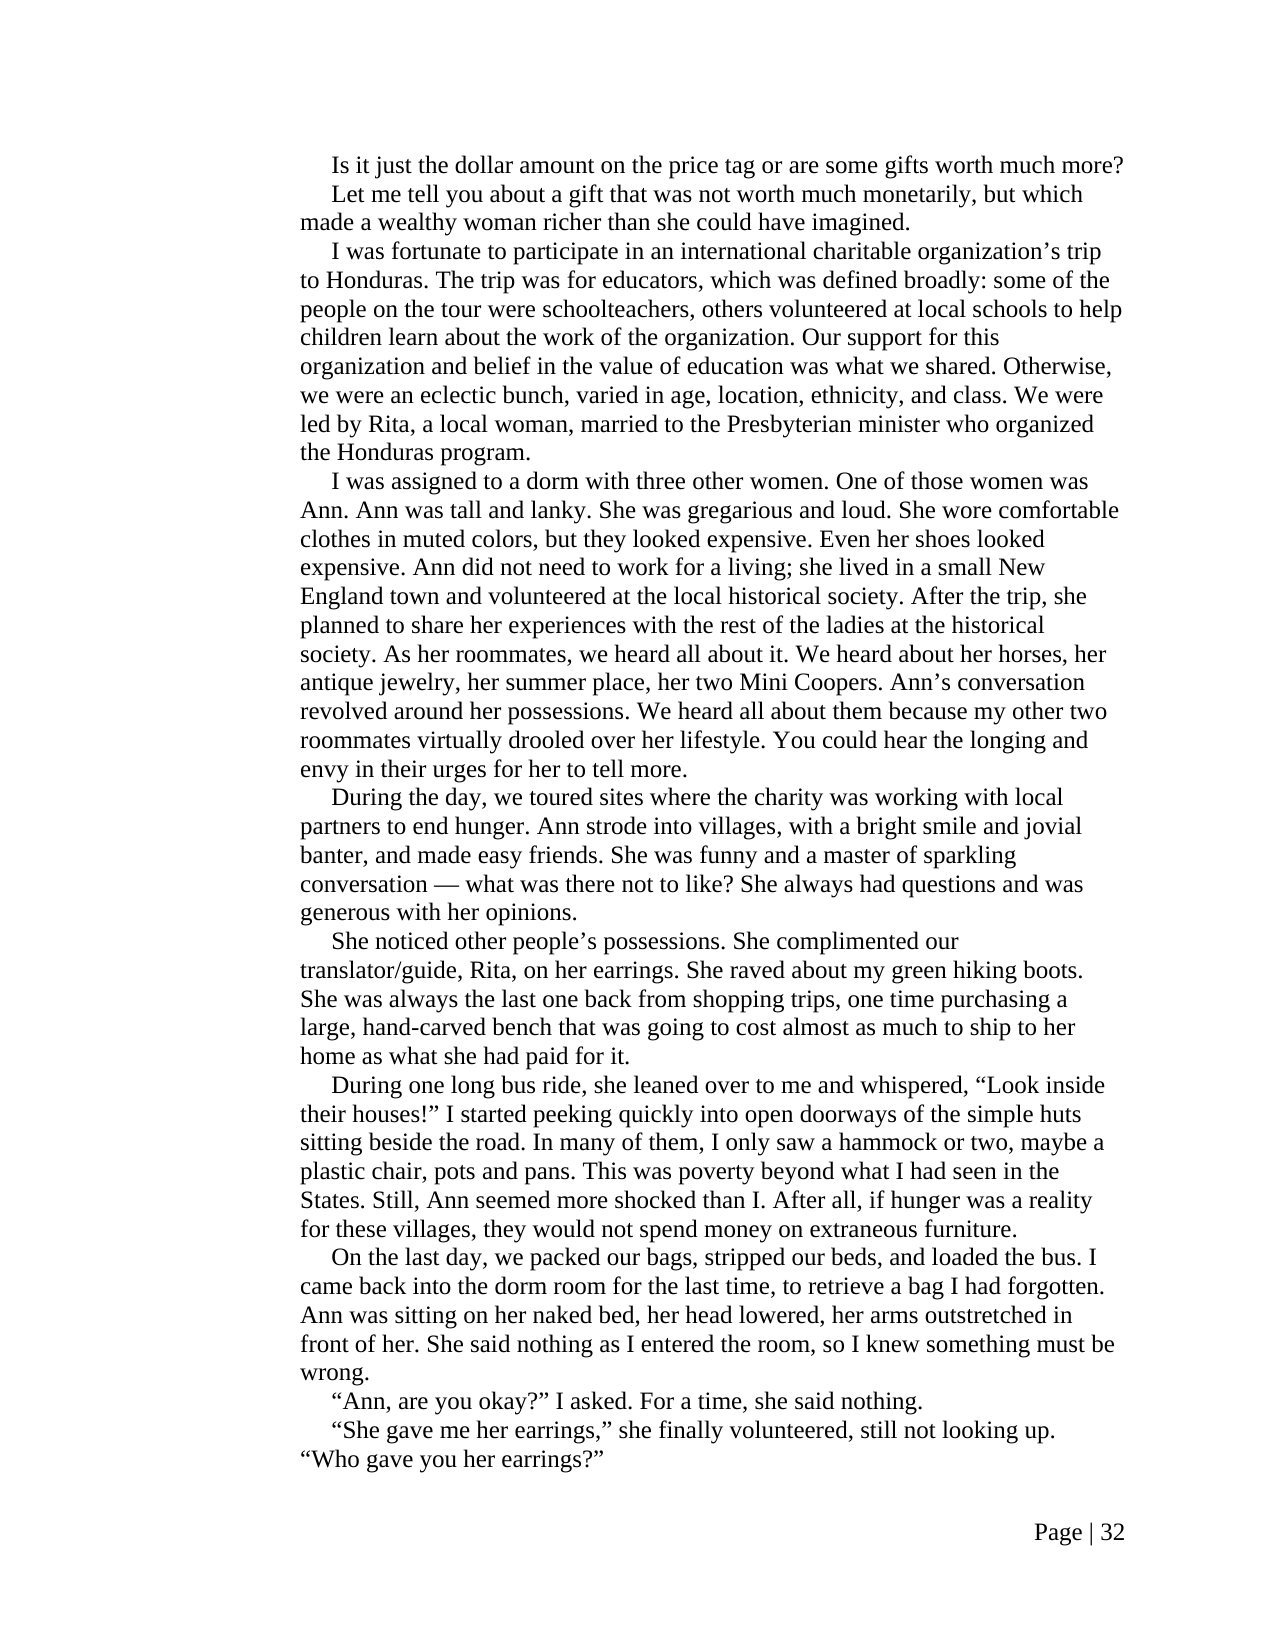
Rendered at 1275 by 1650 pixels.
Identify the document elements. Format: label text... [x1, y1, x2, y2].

text I was fortunate to participate in an international charitable organization’s trip to Honduras. The trip was for educators, which was defined broadly: some of the people on the tour were schoolteachers, others volunteered at local schools to help children learn about the work of the organization. Our support for this organization and belief in the value of education was what we shared. Otherwise, we were an eclectic bunch, varied in age, location, ethnicity, and class. We were led by Rita, a local woman, married to the Presbyterian minister who organized the Honduras program. [300, 236, 1125, 466]
text “She gave me her earrings,” she finally volunteered, still not looking up. [300, 1415, 1125, 1444]
text During the day, we toured sites where the charity was working with local partners to end hunger. Ann strode into villages, with a bright smile and jovial banter, and made easy friends. She was funny and a master of sparkling conversation — what was there not to like? She always had questions and was generous with her opinions. [300, 782, 1125, 926]
text During one long bus ride, she leaned over to me and whispered, “Look inside their houses!” I started peeking quickly into open doorways of the simple huts sitting beside the road. In many of them, I only saw a hammock or two, maybe a plastic chair, pots and pans. This was poverty beyond what I had seen in the States. Still, Ann seemed more shocked than I. After all, if hunger was a reality for these villages, they would not spend money on extraneous furniture. [300, 1070, 1125, 1242]
text “Ann, are you okay?” I asked. For a time, she said nothing. [300, 1386, 1125, 1415]
text Is it just the dollar amount on the price tag or are some gifts worth much more? [300, 150, 1125, 179]
text On the last day, we packed our bags, stripped our beds, and loaded the bus. I came back into the dorm room for the last time, to retrieve a bag I had forgotten. Ann was sitting on her naked bed, her head lowered, her arms outstretched in front of her. She said nothing as I entered the room, so I knew something must be wrong. [300, 1242, 1125, 1386]
text “Who gave you her earrings?” [300, 1444, 1125, 1472]
text She noticed other people’s possessions. She complimented our translator/guide, Rita, on her earrings. She raved about my green hiking boots. She was always the last one back from shopping trips, one time purchasing a large, hand-carved bench that was going to cost almost as much to ship to her home as what she had paid for it. [300, 926, 1125, 1070]
text Let me tell you about a gift that was not worth much monetarily, but which made a wealthy woman richer than she could have imagined. [300, 179, 1125, 236]
text I was assigned to a dorm with three other women. One of those women was Ann. Ann was tall and lanky. She was gregarious and loud. She wore comfortable clothes in muted colors, but they looked expensive. Even her shoes looked expensive. Ann did not need to work for a living; she lived in a small New England town and volunteered at the local historical society. After the trip, she planned to share her experiences with the rest of the ladies at the historical society. As her roommates, we heard all about it. We heard about her horses, her antique jewelry, her summer place, her two Mini Coopers. Ann’s conversation revolved around her possessions. We heard all about them because my other two roommates virtually drooled over her lifestyle. You could hear the longing and envy in their urges for her to tell more. [300, 466, 1125, 782]
